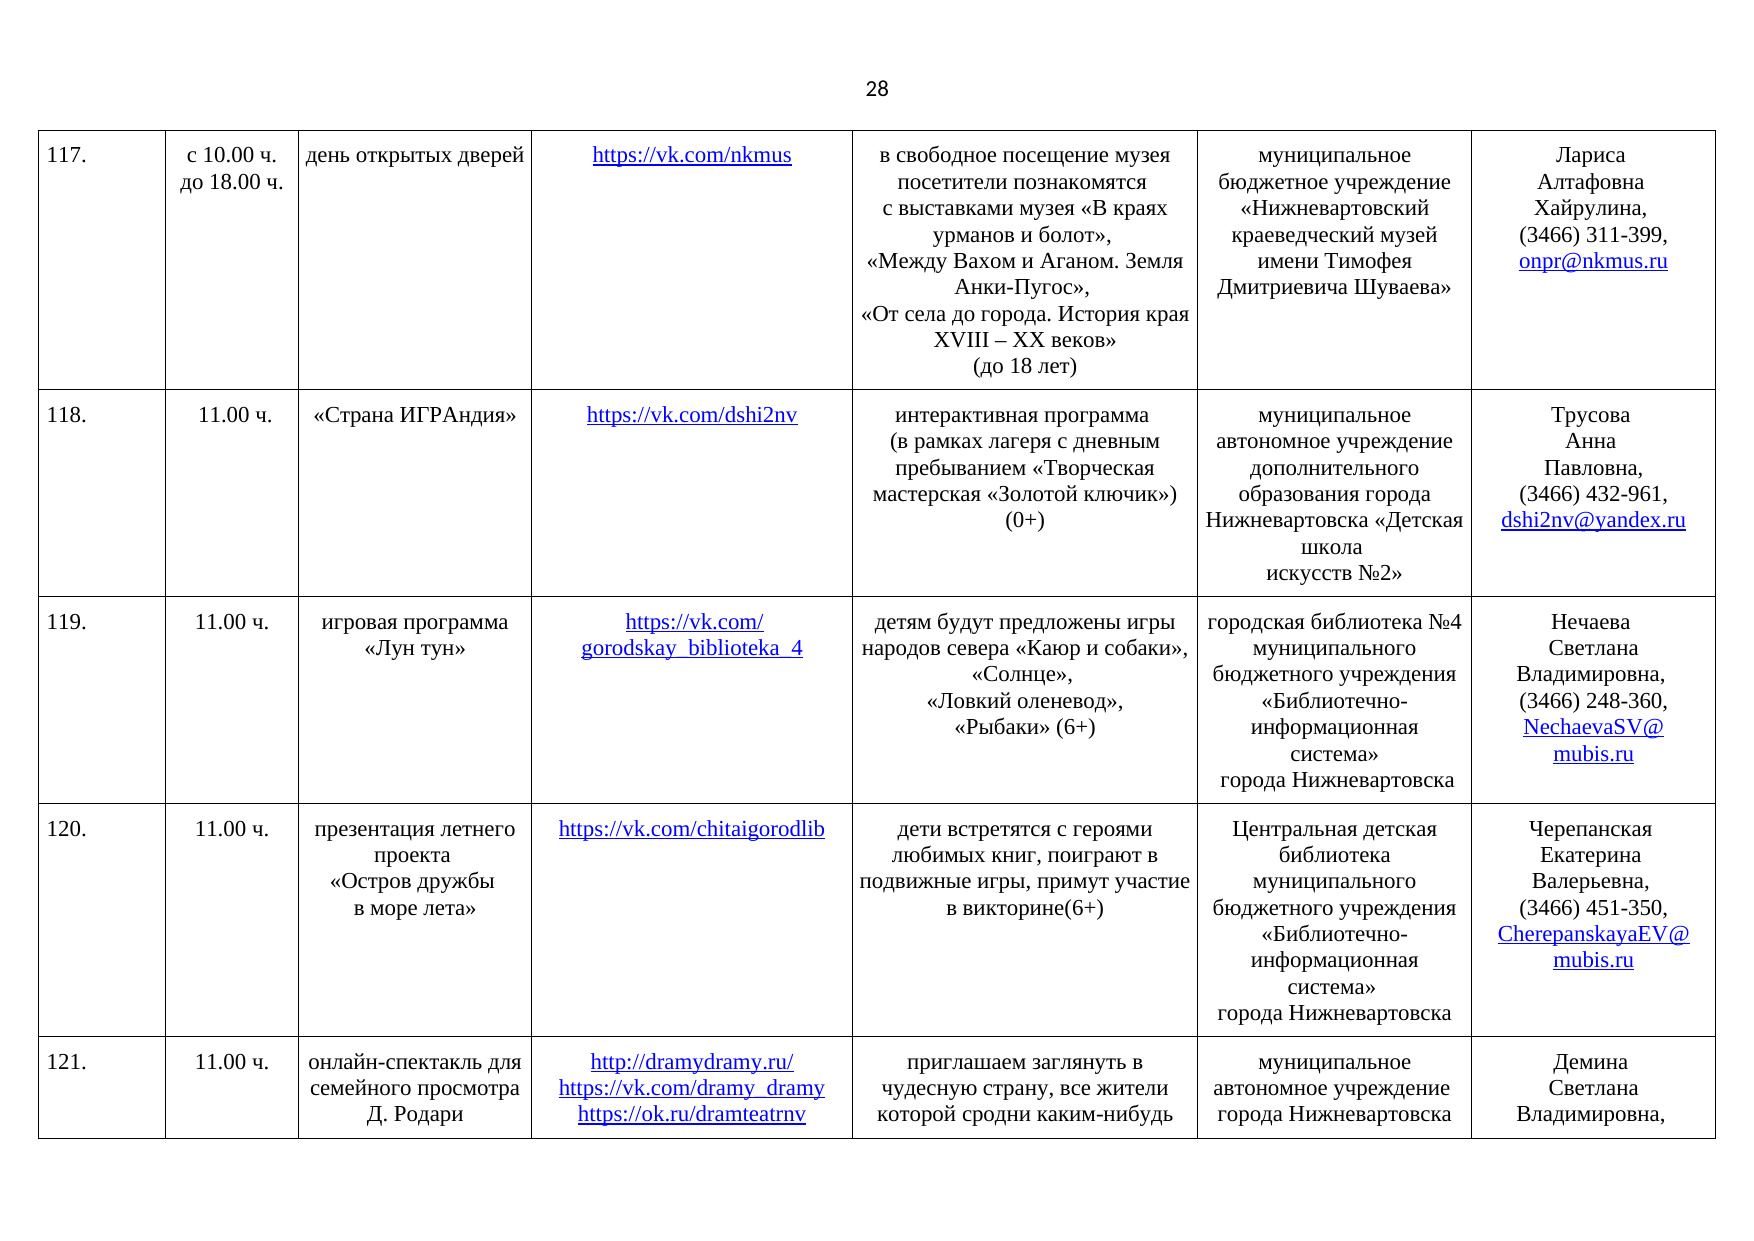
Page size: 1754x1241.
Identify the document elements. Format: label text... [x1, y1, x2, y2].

table_cell Нечаева Светлана Владимировна, (3466) 248-360, NechaevaSV@ mubis.ru [1472, 597, 1715, 803]
table_cell дети встретятся с героями любимых книг, поиграют в подвижные игры, примут участие в викторине(6+) [853, 804, 1197, 1036]
table_cell презентация летнего проекта «Остров дружбы в море лета» [299, 804, 531, 1036]
table_cell муниципальное бюджетное учреждение «Нижневартовский краеведческий музей имени Тимофея Дмитриевича Шуваева» [1198, 131, 1471, 389]
table_cell «Страна ИГРАндия» [299, 390, 531, 596]
table_cell [39, 390, 165, 596]
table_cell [1198, 1037, 1471, 1137]
table_cell 11.00 ч. [166, 390, 298, 596]
table_cell [39, 1037, 165, 1137]
table_cell 11.00 ч. [166, 804, 298, 1036]
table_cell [1472, 1037, 1715, 1137]
table_cell https://vk.com/dshi2nv [532, 390, 852, 596]
table_cell [39, 597, 165, 803]
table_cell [853, 1037, 1197, 1137]
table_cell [299, 1037, 531, 1137]
table_cell детям будут предложены игры народов севера «Каюр и собаки», «Солнце», «Ловкий оленевод», «Рыбаки» (6+) [853, 597, 1197, 803]
table_cell [39, 804, 165, 1036]
table_cell муниципальное автономное учреждение дополнительного образования города Нижневартовска «Детская школа искусств №2» [1198, 390, 1471, 596]
table_cell https://vk.com/chitaigorodlib [532, 804, 852, 1036]
table_cell день открытых дверей [299, 131, 531, 389]
table_cell https://vk.com/ gorodskay_biblioteka_4 [532, 597, 852, 803]
table_cell https://vk.com/nkmus [532, 131, 852, 389]
table_cell городская библиотека №4 муниципального бюджетного учреждения «Библиотечно-информационная система» города Нижневартовска [1198, 597, 1471, 803]
table_cell Трусова Анна Павловна, (3466) 432-961, dshi2nv@yandex.ru [1472, 390, 1715, 596]
table_cell в свободное посещение музея посетители познакомятся с выставками музея «В краях урманов и болот», «Между Вахом и Аганом. Земля Анки-Пугос», «От села до города. История края XVIII – XX веков» (до 18 лет) [853, 131, 1197, 389]
table_cell Лариса Алтафовна Хайрулина, (3466) 311-399, onpr@nkmus.ru [1472, 131, 1715, 389]
table_cell интерактивная программа (в рамках лагеря с дневным пребыванием «Творческая мастерская «Золотой ключик») (0+) [853, 390, 1197, 596]
table_cell [39, 131, 165, 389]
table_cell 11.00 ч. [166, 597, 298, 803]
table_cell Центральная детская библиотека муниципального бюджетного учреждения «Библиотечно-информационная система» города Нижневартовска [1198, 804, 1471, 1036]
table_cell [532, 1037, 852, 1137]
table_cell 11.00 ч. [166, 1037, 298, 1137]
table_cell игровая программа «Лун тун» [299, 597, 531, 803]
table_cell с 10.00 ч. до 18.00 ч. [166, 131, 298, 389]
table_cell Черепанская Екатерина Валерьевна, (3466) 451-350, CherepanskayaEV@ mubis.ru [1472, 804, 1715, 1036]
